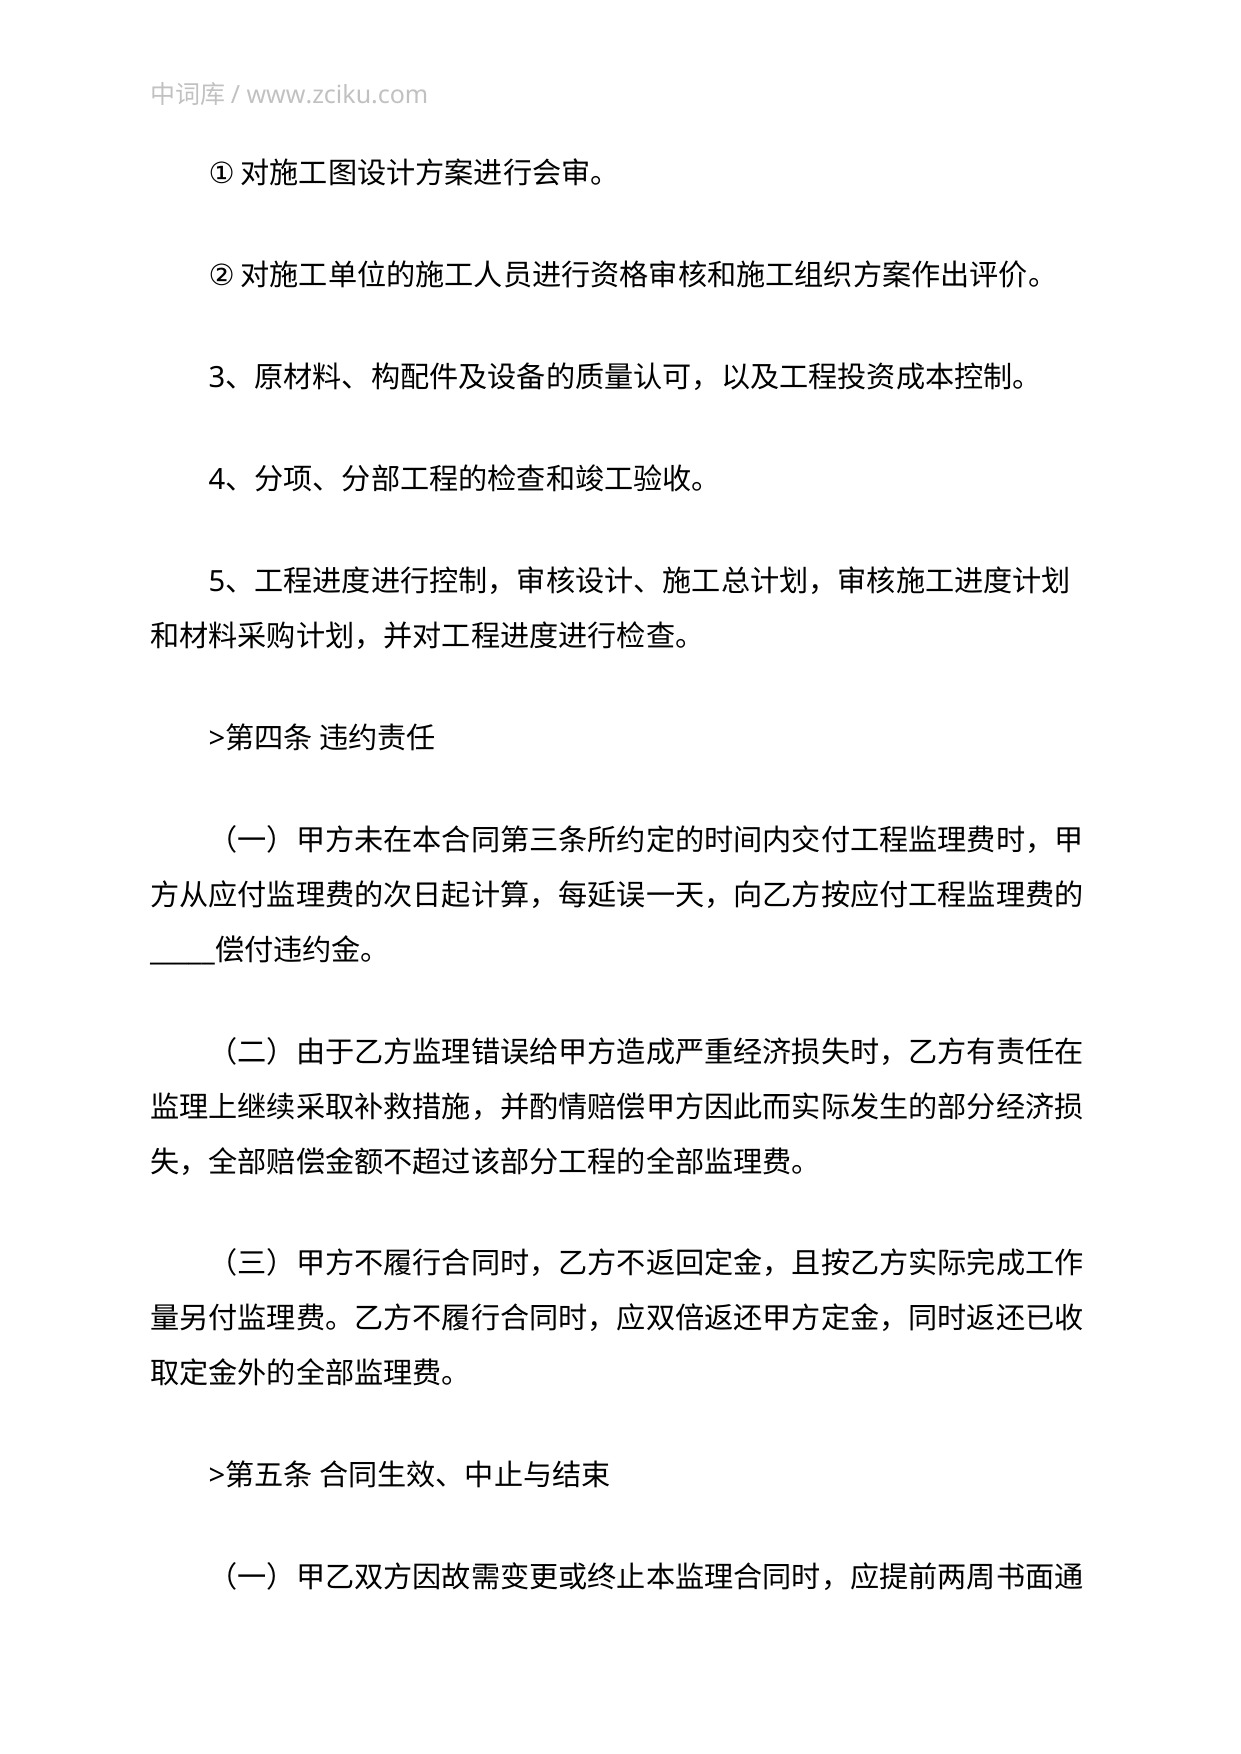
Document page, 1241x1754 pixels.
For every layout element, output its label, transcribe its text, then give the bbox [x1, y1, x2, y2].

text 5、工程进度进行控制，审核设计、施工总计划，审核施工进度计划和材料采购计划，并对工程进度进行检查。 [150, 558, 1090, 655]
text 4、分项、分部工程的检查和竣工验收。 [150, 456, 1090, 498]
text >第五条 合同生效、中止与结束 [150, 1452, 1090, 1494]
text （二）由于乙方监理错误给甲方造成严重经济损失时，乙方有责任在监理上继续采取补救措施，并酌情赔偿甲方因此而实际发生的部分经济损失，全部赔偿金额不超过该部分工程的全部监理费。 [150, 1028, 1090, 1181]
text （三）甲方不履行合同时，乙方不返回定金，且按乙方实际完成工作量另付监理费。乙方不履行合同时，应双倍返还甲方定金，同时返还已收取定金外的全部监理费。 [150, 1240, 1090, 1392]
text ②对施工单位的施工人员进行资格审核和施工组织方案作出评价。 [150, 252, 1090, 294]
text >第四条 违约责任 [150, 715, 1090, 757]
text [150, 1553, 1090, 1596]
text ①对施工图设计方案进行会审。 [150, 150, 1090, 192]
text （一）甲方未在本合同第三条所约定的时间内交付工程监理费时，甲方从应付监理费的次日起计算，每延误一天，向乙方按应付工程监理费的_____偿付违约金。 [150, 817, 1090, 969]
text 3、原材料、构配件及设备的质量认可，以及工程投资成本控制。 [150, 354, 1090, 396]
